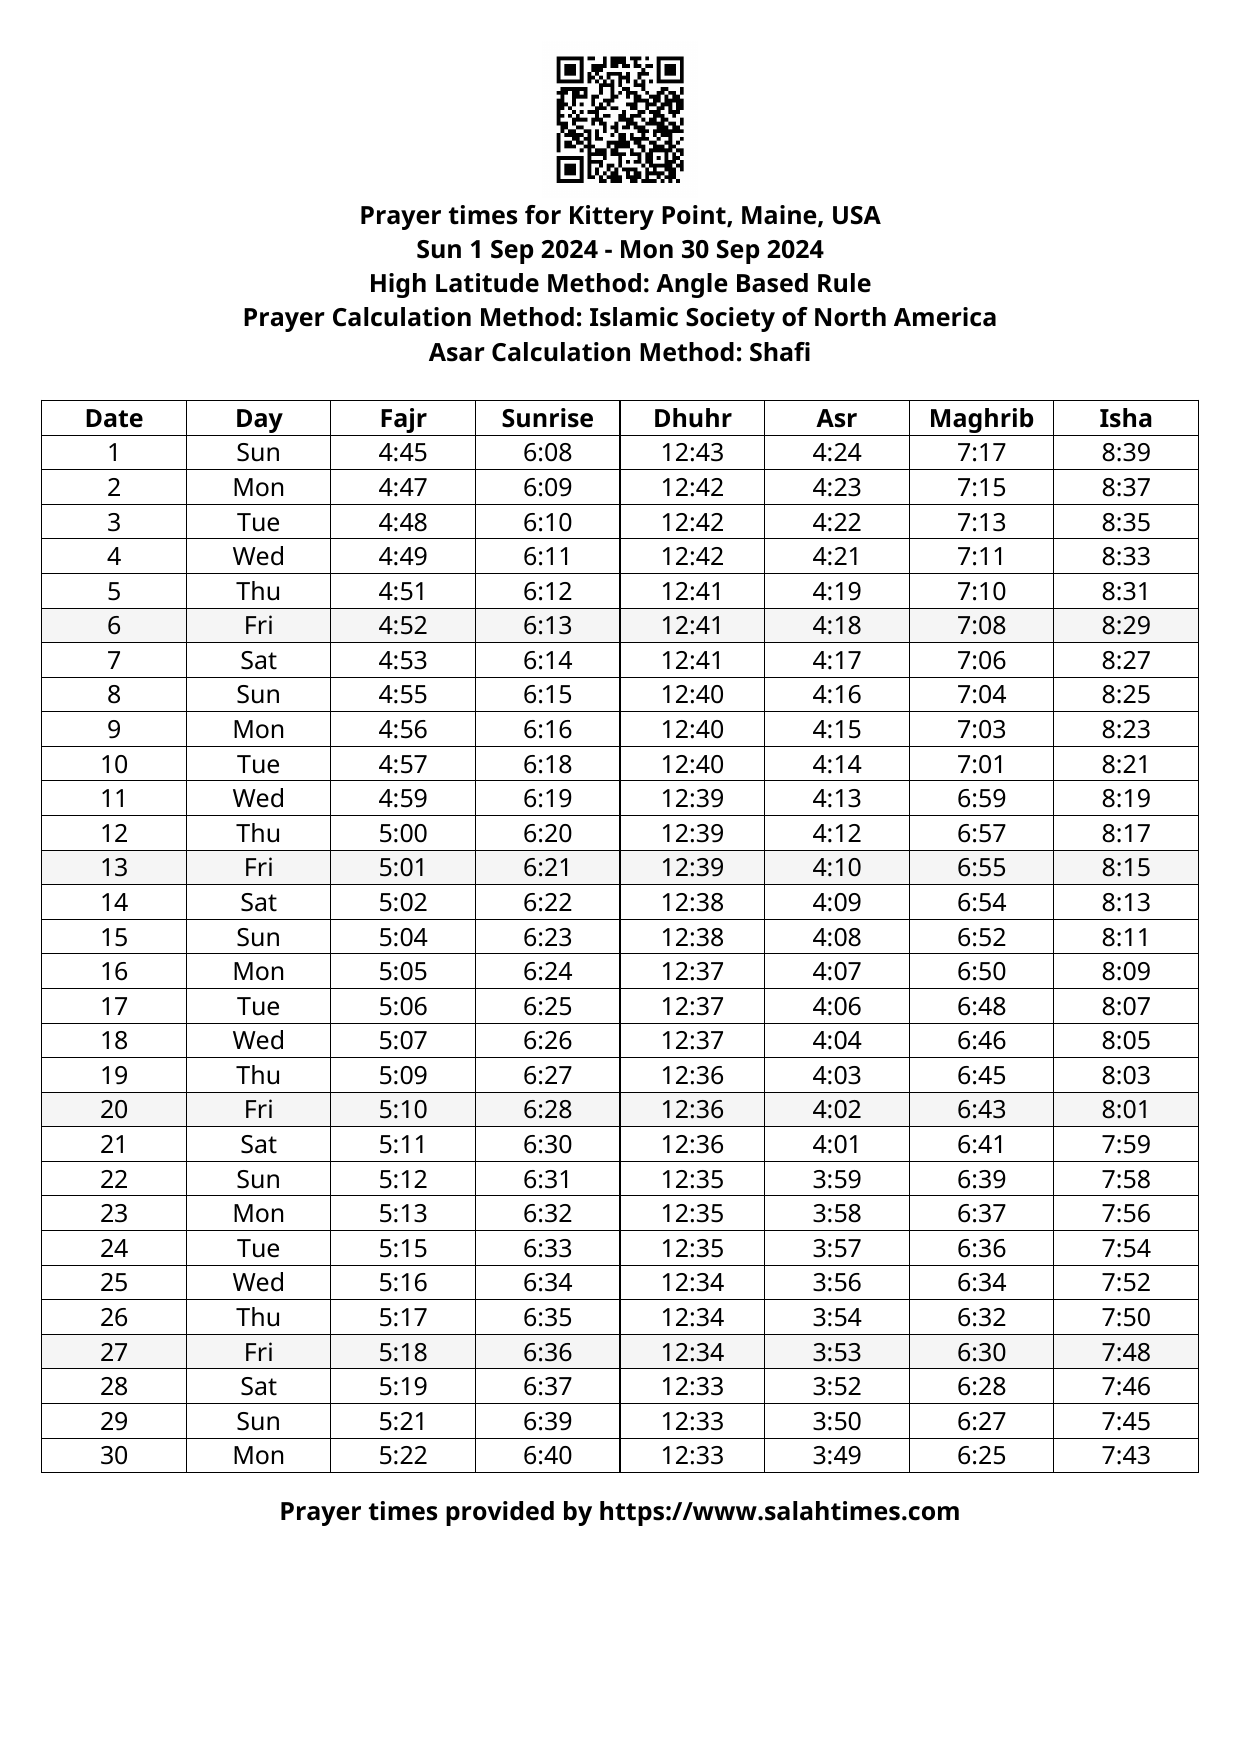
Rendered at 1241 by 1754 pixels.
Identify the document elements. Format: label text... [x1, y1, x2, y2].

table_cell Fri [187, 851, 330, 884]
table_cell 4:56 [331, 712, 475, 746]
table_cell 12:41 [621, 609, 764, 642]
table_cell 7:45 [1054, 1404, 1198, 1437]
table_cell Sat [187, 1127, 330, 1161]
table_cell 22 [42, 1162, 186, 1195]
table_cell 4:09 [765, 885, 909, 919]
table_cell 4:10 [765, 851, 909, 884]
table_cell 4:02 [765, 1093, 909, 1126]
table_cell 6:36 [476, 1335, 619, 1368]
table_cell 4 [42, 539, 186, 573]
table_cell 6:33 [476, 1231, 619, 1264]
table_cell 5:11 [331, 1127, 475, 1161]
table_cell 7:13 [910, 505, 1053, 538]
table_cell 2 [42, 470, 186, 504]
table_cell 6:48 [910, 989, 1053, 1022]
table_cell 5:00 [331, 816, 475, 849]
table_cell 4:08 [765, 920, 909, 953]
table_cell 12:43 [621, 436, 764, 469]
table_cell 6:30 [910, 1335, 1053, 1368]
table_cell Thu [187, 1300, 330, 1334]
table_cell 5:21 [331, 1404, 475, 1437]
table_cell 8:03 [1054, 1058, 1198, 1092]
table_cell 12:38 [621, 885, 764, 919]
table_cell 4:14 [765, 747, 909, 780]
table_cell 12:39 [621, 781, 764, 815]
table_cell 5:16 [331, 1266, 475, 1299]
table_header Date [42, 401, 186, 434]
table_cell 4:51 [331, 574, 475, 607]
table_cell 4:01 [765, 1127, 909, 1161]
table_cell Fri [187, 1335, 330, 1368]
table_cell 4:21 [765, 539, 909, 573]
table_cell 6:37 [910, 1196, 1053, 1230]
table_cell 6:52 [910, 920, 1053, 953]
table_cell 12:39 [621, 851, 764, 884]
table_cell 5:13 [331, 1196, 475, 1230]
table_cell 12:40 [621, 678, 764, 711]
table_cell 6:35 [476, 1300, 619, 1334]
table_cell 12:42 [621, 470, 764, 504]
table_cell 12:37 [621, 1024, 764, 1057]
table_cell 3:54 [765, 1300, 909, 1334]
table_cell 8:15 [1054, 851, 1198, 884]
table_cell 7:06 [910, 643, 1053, 677]
table_cell 6:23 [476, 920, 619, 953]
table_cell 6:14 [476, 643, 619, 677]
table_cell 8:09 [1054, 954, 1198, 988]
table_cell 10 [42, 747, 186, 780]
table_cell 6:28 [910, 1369, 1053, 1403]
table_cell 8:35 [1054, 505, 1198, 538]
table_header Maghrib [910, 401, 1053, 434]
table_cell 28 [42, 1369, 186, 1403]
table_cell 6:22 [476, 885, 619, 919]
table_cell 3:57 [765, 1231, 909, 1264]
table_cell Fri [187, 609, 330, 642]
table_cell 8:17 [1054, 816, 1198, 849]
table_cell 12:37 [621, 954, 764, 988]
table_cell 6:34 [476, 1266, 619, 1299]
table_cell 12:33 [621, 1404, 764, 1437]
table_cell 4:06 [765, 989, 909, 1022]
table_cell 4:23 [765, 470, 909, 504]
table_cell 12:36 [621, 1127, 764, 1161]
table_cell 6:39 [476, 1404, 619, 1437]
table_cell 30 [42, 1439, 186, 1472]
table_cell 12:40 [621, 747, 764, 780]
table_cell 4:55 [331, 678, 475, 711]
table_cell 6:15 [476, 678, 619, 711]
table_cell 5:19 [331, 1369, 475, 1403]
table_cell Tue [187, 989, 330, 1022]
table_cell Sat [187, 885, 330, 919]
table_cell 5:09 [331, 1058, 475, 1092]
table_cell 7:58 [1054, 1162, 1198, 1195]
table_cell 4:22 [765, 505, 909, 538]
table_cell 4:47 [331, 470, 475, 504]
table_cell 1 [42, 436, 186, 469]
table_cell 8:01 [1054, 1093, 1198, 1126]
table_cell 21 [42, 1127, 186, 1161]
table_cell 6:11 [476, 539, 619, 573]
table_cell 6:50 [910, 954, 1053, 988]
table_cell 11 [42, 781, 186, 815]
table_cell 4:12 [765, 816, 909, 849]
table_cell 29 [42, 1404, 186, 1437]
table_cell 12 [42, 816, 186, 849]
table_cell 6:25 [910, 1439, 1053, 1472]
table_cell 15 [42, 920, 186, 953]
table_cell Tue [187, 747, 330, 780]
text Prayer times for Kittery Point, Maine, USA [42, 198, 1198, 232]
table_cell 6:55 [910, 851, 1053, 884]
table_cell 6:43 [910, 1093, 1053, 1126]
text Prayer times provided by https://www.salahtimes.com [42, 1494, 1198, 1528]
table_cell Mon [187, 470, 330, 504]
table_cell 7:15 [910, 470, 1053, 504]
table_cell 6:20 [476, 816, 619, 849]
table_cell 6:45 [910, 1058, 1053, 1092]
table_cell 6:10 [476, 505, 619, 538]
table_cell 3:52 [765, 1369, 909, 1403]
table_cell 12:37 [621, 989, 764, 1022]
table_cell 12:34 [621, 1266, 764, 1299]
table_header Fajr [331, 401, 475, 434]
table_cell 19 [42, 1058, 186, 1092]
table_cell 8:23 [1054, 712, 1198, 746]
table_cell 6:28 [476, 1093, 619, 1126]
table_cell 8:25 [1054, 678, 1198, 711]
table_cell 7:04 [910, 678, 1053, 711]
table_cell 7:46 [1054, 1369, 1198, 1403]
table_cell 6:57 [910, 816, 1053, 849]
table_header Isha [1054, 401, 1198, 434]
table_cell 4:19 [765, 574, 909, 607]
table_cell 12:33 [621, 1369, 764, 1403]
table_cell 4:15 [765, 712, 909, 746]
table_cell 12:35 [621, 1196, 764, 1230]
table_cell 7:10 [910, 574, 1053, 607]
table_cell 8:21 [1054, 747, 1198, 780]
table_cell Tue [187, 505, 330, 538]
table_cell 12:33 [621, 1439, 764, 1472]
table_cell 5 [42, 574, 186, 607]
table_cell 7:08 [910, 609, 1053, 642]
table_cell 25 [42, 1266, 186, 1299]
table_cell 12:41 [621, 643, 764, 677]
table_header Sunrise [476, 401, 619, 434]
table_cell 8:13 [1054, 885, 1198, 919]
table_cell 23 [42, 1196, 186, 1230]
table_cell 4:59 [331, 781, 475, 815]
table_cell 6:19 [476, 781, 619, 815]
table_cell Thu [187, 1058, 330, 1092]
table_cell 3:53 [765, 1335, 909, 1368]
table_cell 3:56 [765, 1266, 909, 1299]
table_cell 12:34 [621, 1335, 764, 1368]
table_cell 6:18 [476, 747, 619, 780]
table_cell Sun [187, 1162, 330, 1195]
table_cell 12:36 [621, 1058, 764, 1092]
table_cell 8:27 [1054, 643, 1198, 677]
table_cell Sun [187, 1404, 330, 1437]
table_cell 4:52 [331, 609, 475, 642]
table_header Dhuhr [621, 401, 764, 434]
table_cell 5:22 [331, 1439, 475, 1472]
table_cell 6:41 [910, 1127, 1053, 1161]
table_cell 12:40 [621, 712, 764, 746]
table_cell 4:04 [765, 1024, 909, 1057]
table_cell 6:31 [476, 1162, 619, 1195]
table_cell 13 [42, 851, 186, 884]
table_cell 6:08 [476, 436, 619, 469]
table_cell 12:39 [621, 816, 764, 849]
table_cell Tue [187, 1231, 330, 1264]
table_cell 20 [42, 1093, 186, 1126]
table_cell 5:04 [331, 920, 475, 953]
table_cell 12:42 [621, 505, 764, 538]
table_cell Mon [187, 1196, 330, 1230]
table_cell 5:18 [331, 1335, 475, 1368]
table_cell 8:31 [1054, 574, 1198, 607]
picture [542, 41, 699, 198]
table_cell 8:05 [1054, 1024, 1198, 1057]
table_cell 6:36 [910, 1231, 1053, 1264]
table_cell 5:17 [331, 1300, 475, 1334]
table_cell 3 [42, 505, 186, 538]
table_cell 8:29 [1054, 609, 1198, 642]
table_cell 8 [42, 678, 186, 711]
table_header Day [187, 401, 330, 434]
table_cell 7:01 [910, 747, 1053, 780]
table_cell Thu [187, 574, 330, 607]
table_cell 7:59 [1054, 1127, 1198, 1161]
table_cell 6:30 [476, 1127, 619, 1161]
table_cell 4:45 [331, 436, 475, 469]
table_cell Sun [187, 678, 330, 711]
table_cell 4:03 [765, 1058, 909, 1092]
table_cell 4:07 [765, 954, 909, 988]
table_cell 7:48 [1054, 1335, 1198, 1368]
table_cell Mon [187, 712, 330, 746]
table_cell 4:13 [765, 781, 909, 815]
table_cell 7:03 [910, 712, 1053, 746]
table_cell 6:13 [476, 609, 619, 642]
table_cell 6:12 [476, 574, 619, 607]
table_cell 6:09 [476, 470, 619, 504]
table_cell 18 [42, 1024, 186, 1057]
table_cell Fri [187, 1093, 330, 1126]
table_cell 6:40 [476, 1439, 619, 1472]
table_cell Wed [187, 781, 330, 815]
table_cell 12:41 [621, 574, 764, 607]
table_cell 6:26 [476, 1024, 619, 1057]
table_cell 5:02 [331, 885, 475, 919]
table_cell 8:19 [1054, 781, 1198, 815]
table_cell 9 [42, 712, 186, 746]
table_cell 12:38 [621, 920, 764, 953]
table_cell 6:32 [910, 1300, 1053, 1334]
table_cell 24 [42, 1231, 186, 1264]
table_cell 7:11 [910, 539, 1053, 573]
table_cell 6:25 [476, 989, 619, 1022]
table_cell 4:24 [765, 436, 909, 469]
table_cell 7 [42, 643, 186, 677]
table_cell 8:11 [1054, 920, 1198, 953]
table_cell Wed [187, 1024, 330, 1057]
table_cell 7:54 [1054, 1231, 1198, 1264]
table_cell 17 [42, 989, 186, 1022]
table_cell 7:43 [1054, 1439, 1198, 1472]
table_cell 4:57 [331, 747, 475, 780]
table_cell 6:21 [476, 851, 619, 884]
table_cell 6:34 [910, 1266, 1053, 1299]
table_cell 3:59 [765, 1162, 909, 1195]
table_cell 6:39 [910, 1162, 1053, 1195]
table_cell Thu [187, 816, 330, 849]
table_cell 5:05 [331, 954, 475, 988]
text Prayer Calculation Method: Islamic Society of North America [42, 300, 1198, 334]
table_cell 6 [42, 609, 186, 642]
table_cell Wed [187, 1266, 330, 1299]
table_cell 4:49 [331, 539, 475, 573]
table_cell 6:32 [476, 1196, 619, 1230]
table_cell 7:17 [910, 436, 1053, 469]
table_cell 12:35 [621, 1162, 764, 1195]
table_cell 4:16 [765, 678, 909, 711]
table_cell Sun [187, 436, 330, 469]
table_cell 5:10 [331, 1093, 475, 1126]
table_cell 14 [42, 885, 186, 919]
table_cell 8:39 [1054, 436, 1198, 469]
table_cell 12:36 [621, 1093, 764, 1126]
table_cell 6:54 [910, 885, 1053, 919]
table_cell Mon [187, 954, 330, 988]
table_cell 4:17 [765, 643, 909, 677]
table_cell 8:07 [1054, 989, 1198, 1022]
table_cell Sat [187, 1369, 330, 1403]
table_cell 4:48 [331, 505, 475, 538]
table_header Asr [765, 401, 909, 434]
table_cell 5:07 [331, 1024, 475, 1057]
table_cell Sun [187, 920, 330, 953]
text Asar Calculation Method: Shafi [42, 334, 1198, 368]
table_cell 6:27 [910, 1404, 1053, 1437]
table_cell 6:59 [910, 781, 1053, 815]
table_cell 26 [42, 1300, 186, 1334]
text High Latitude Method: Angle Based Rule [42, 266, 1198, 300]
table_cell 8:37 [1054, 470, 1198, 504]
table_cell 12:35 [621, 1231, 764, 1264]
table_cell 6:24 [476, 954, 619, 988]
table_cell 5:06 [331, 989, 475, 1022]
table_cell 7:50 [1054, 1300, 1198, 1334]
table_cell Sat [187, 643, 330, 677]
table_cell 7:56 [1054, 1196, 1198, 1230]
table_cell Mon [187, 1439, 330, 1472]
table_cell 3:50 [765, 1404, 909, 1437]
table_cell Wed [187, 539, 330, 573]
table_cell 12:42 [621, 539, 764, 573]
table_cell 16 [42, 954, 186, 988]
table_cell 6:46 [910, 1024, 1053, 1057]
table_cell 5:15 [331, 1231, 475, 1264]
table_cell 8:33 [1054, 539, 1198, 573]
table_cell 5:01 [331, 851, 475, 884]
table_cell 3:58 [765, 1196, 909, 1230]
table_cell 6:16 [476, 712, 619, 746]
table_cell 4:18 [765, 609, 909, 642]
table_cell 27 [42, 1335, 186, 1368]
table_cell 6:27 [476, 1058, 619, 1092]
table_cell 5:12 [331, 1162, 475, 1195]
table_cell 12:34 [621, 1300, 764, 1334]
table_cell 6:37 [476, 1369, 619, 1403]
text Sun 1 Sep 2024 - Mon 30 Sep 2024 [42, 232, 1198, 266]
table_cell 7:52 [1054, 1266, 1198, 1299]
table_cell 3:49 [765, 1439, 909, 1472]
table_cell 4:53 [331, 643, 475, 677]
